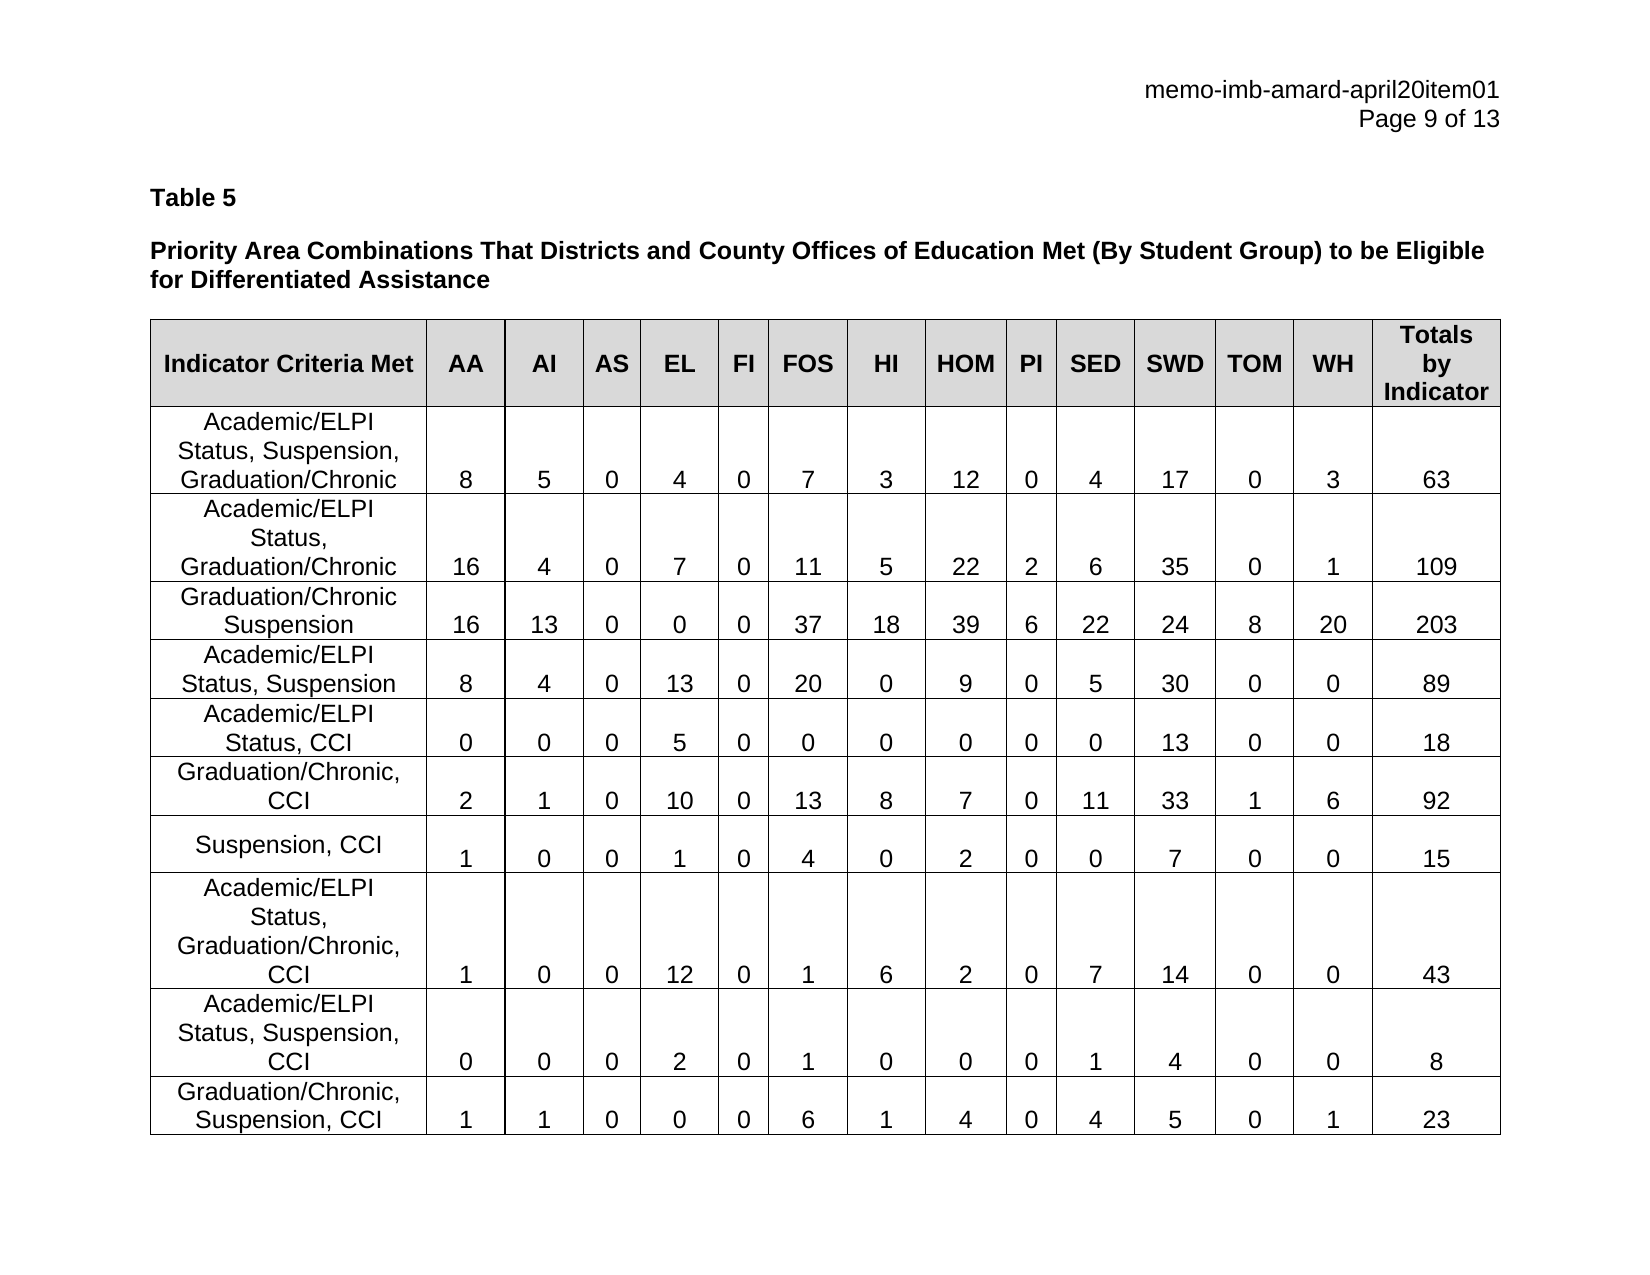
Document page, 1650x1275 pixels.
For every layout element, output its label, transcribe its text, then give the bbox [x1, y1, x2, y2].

table_cell 92 [1373, 757, 1500, 815]
table_cell 0 [1057, 816, 1134, 872]
table_cell 2 [926, 873, 1006, 988]
table_cell 0 [1007, 407, 1056, 493]
table_cell 0 [427, 989, 504, 1076]
table_cell 20 [769, 640, 847, 698]
table_cell 20 [1294, 582, 1372, 639]
table_cell 0 [1216, 1077, 1293, 1134]
table_cell 0 [584, 494, 640, 581]
table_cell Academic/ELPI Status, Graduation/Chronic [151, 494, 426, 581]
table_cell 4 [926, 1077, 1006, 1134]
table_cell 1 [1294, 1077, 1372, 1134]
table_header Totals by Indicator [1373, 320, 1500, 406]
table_cell 0 [1294, 989, 1372, 1076]
table_cell 0 [1216, 989, 1293, 1076]
table_cell 0 [926, 989, 1006, 1076]
table_cell 7 [641, 494, 718, 581]
table_cell 0 [719, 873, 768, 988]
table_cell 10 [641, 757, 718, 815]
table_header FI [719, 320, 768, 406]
table_cell Academic/ELPI Status, Suspension [151, 640, 426, 698]
table_cell 0 [719, 699, 768, 756]
table_cell 4 [1057, 1077, 1134, 1134]
table_cell 6 [848, 873, 925, 988]
table_header AA [427, 320, 504, 406]
table_cell 8 [1373, 989, 1500, 1076]
table_cell 18 [1373, 699, 1500, 756]
table_cell 16 [427, 582, 504, 639]
table_cell 0 [506, 989, 583, 1076]
table_cell 1 [641, 816, 718, 872]
table_cell 6 [769, 1077, 847, 1134]
table_cell 0 [1294, 873, 1372, 988]
table_cell 0 [848, 816, 925, 872]
table_cell 1 [848, 1077, 925, 1134]
table_cell 0 [1294, 816, 1372, 872]
table_cell 5 [641, 699, 718, 756]
table_cell 9 [926, 640, 1006, 698]
table_cell 17 [1135, 407, 1215, 493]
table_cell 22 [1057, 582, 1134, 639]
table_cell 2 [1007, 494, 1056, 581]
table_cell 3 [848, 407, 925, 493]
table_cell 0 [1057, 699, 1134, 756]
table_cell 0 [1007, 816, 1056, 872]
table_cell 0 [1216, 640, 1293, 698]
table_cell Graduation/Chronic Suspension [151, 582, 426, 639]
table_cell 8 [1216, 582, 1293, 639]
table_header PI [1007, 320, 1056, 406]
table_cell 1 [1294, 494, 1372, 581]
table_cell 4 [769, 816, 847, 872]
table_cell 0 [584, 407, 640, 493]
table_cell 7 [1057, 873, 1134, 988]
table_header SED [1057, 320, 1134, 406]
table_cell 0 [506, 873, 583, 988]
table_cell 4 [1135, 989, 1215, 1076]
table_cell 0 [584, 873, 640, 988]
table_cell 0 [1216, 494, 1293, 581]
table_cell 2 [427, 757, 504, 815]
table_cell 6 [1294, 757, 1372, 815]
table_cell 35 [1135, 494, 1215, 581]
table_cell 2 [641, 989, 718, 1076]
table_cell 0 [1007, 1077, 1056, 1134]
table_cell 0 [427, 699, 504, 756]
table_cell 12 [926, 407, 1006, 493]
table_cell 24 [1135, 582, 1215, 639]
table_cell 0 [584, 699, 640, 756]
table_cell Suspension, CCI [151, 816, 426, 872]
table_cell 13 [641, 640, 718, 698]
table_cell 0 [719, 989, 768, 1076]
table_cell 5 [506, 407, 583, 493]
table_cell 7 [769, 407, 847, 493]
table_cell 1 [769, 873, 847, 988]
table_cell 0 [1007, 640, 1056, 698]
table_cell 0 [1007, 699, 1056, 756]
table_cell 0 [719, 1077, 768, 1134]
table_cell 15 [1373, 816, 1500, 872]
table_cell 0 [719, 407, 768, 493]
table_cell 4 [506, 494, 583, 581]
table_cell 18 [848, 582, 925, 639]
table_cell 0 [584, 757, 640, 815]
table_cell 109 [1373, 494, 1500, 581]
table_cell 37 [769, 582, 847, 639]
table_cell 0 [584, 640, 640, 698]
table_cell 8 [427, 407, 504, 493]
table_cell 0 [584, 816, 640, 872]
table_cell 5 [848, 494, 925, 581]
table_cell 39 [926, 582, 1006, 639]
table_cell 0 [1216, 699, 1293, 756]
table_cell 22 [926, 494, 1006, 581]
text Priority Area Combinations That Districts and County Offices of Education Met (By Student Group) to be Eligible for Differentiated Assistance [150, 236, 1500, 294]
table_header TOM [1216, 320, 1293, 406]
table_header HI [848, 320, 925, 406]
table_cell 0 [719, 494, 768, 581]
table_cell 4 [506, 640, 583, 698]
table_cell Academic/ELPI Status, Suspension, CCI [151, 989, 426, 1076]
table_cell 0 [848, 989, 925, 1076]
table_cell 1 [506, 1077, 583, 1134]
table_cell 0 [719, 582, 768, 639]
table_cell 1 [1057, 989, 1134, 1076]
table_cell 12 [641, 873, 718, 988]
table_cell Academic/ELPI Status, CCI [151, 699, 426, 756]
table_cell 0 [584, 989, 640, 1076]
table_cell 0 [1007, 873, 1056, 988]
table_cell 89 [1373, 640, 1500, 698]
table_cell 0 [1216, 873, 1293, 988]
table_cell 30 [1135, 640, 1215, 698]
table_header AI [506, 320, 583, 406]
table_cell 0 [1294, 699, 1372, 756]
table_cell 43 [1373, 873, 1500, 988]
table_cell 7 [1135, 816, 1215, 872]
table_cell 0 [1216, 816, 1293, 872]
table_cell 0 [506, 816, 583, 872]
table_header HOM [926, 320, 1006, 406]
table_cell Graduation/Chronic, CCI [151, 757, 426, 815]
table_cell 0 [1216, 407, 1293, 493]
table_cell Academic/ELPI Status, Suspension, Graduation/Chronic [151, 407, 426, 493]
table_cell 203 [1373, 582, 1500, 639]
table_cell 1 [427, 873, 504, 988]
table_header Indicator Criteria Met [151, 320, 426, 406]
table_cell 6 [1057, 494, 1134, 581]
table_cell Graduation/Chronic, Suspension, CCI [151, 1077, 426, 1134]
table_cell 0 [641, 1077, 718, 1134]
table_cell 0 [848, 699, 925, 756]
table_cell 0 [719, 816, 768, 872]
table_cell 0 [506, 699, 583, 756]
table_cell 0 [719, 640, 768, 698]
table_cell 8 [848, 757, 925, 815]
table_cell 33 [1135, 757, 1215, 815]
table_header SWD [1135, 320, 1215, 406]
table_cell 13 [769, 757, 847, 815]
table_cell 4 [1057, 407, 1134, 493]
table_header WH [1294, 320, 1372, 406]
table_cell 0 [1007, 757, 1056, 815]
table_cell 63 [1373, 407, 1500, 493]
table_cell 3 [1294, 407, 1372, 493]
table_cell 1 [427, 1077, 504, 1134]
table_cell 0 [719, 757, 768, 815]
table_cell 5 [1135, 1077, 1215, 1134]
table_cell 1 [427, 816, 504, 872]
table_cell 0 [1294, 640, 1372, 698]
table_cell 2 [926, 816, 1006, 872]
table_cell 0 [641, 582, 718, 639]
table_cell 0 [584, 1077, 640, 1134]
table_cell 23 [1373, 1077, 1500, 1134]
table_cell 6 [1007, 582, 1056, 639]
table_cell 7 [926, 757, 1006, 815]
table_cell 4 [641, 407, 718, 493]
table_cell 1 [1216, 757, 1293, 815]
table_cell 0 [926, 699, 1006, 756]
table_cell 0 [1007, 989, 1056, 1076]
table_cell 13 [1135, 699, 1215, 756]
table_header EL [641, 320, 718, 406]
table_cell 5 [1057, 640, 1134, 698]
table_cell 1 [506, 757, 583, 815]
table_header AS [584, 320, 640, 406]
table_cell 11 [769, 494, 847, 581]
subtitle Table 5 [150, 182, 1500, 211]
table_cell 1 [769, 989, 847, 1076]
table_cell 16 [427, 494, 504, 581]
table_header FOS [769, 320, 847, 406]
table_cell 0 [769, 699, 847, 756]
table_cell 8 [427, 640, 504, 698]
table_cell Academic/ELPI Status, Graduation/Chronic, CCI [151, 873, 426, 988]
table_cell 11 [1057, 757, 1134, 815]
table_cell 13 [506, 582, 583, 639]
table_cell 0 [848, 640, 925, 698]
table_cell 14 [1135, 873, 1215, 988]
table_cell 0 [584, 582, 640, 639]
